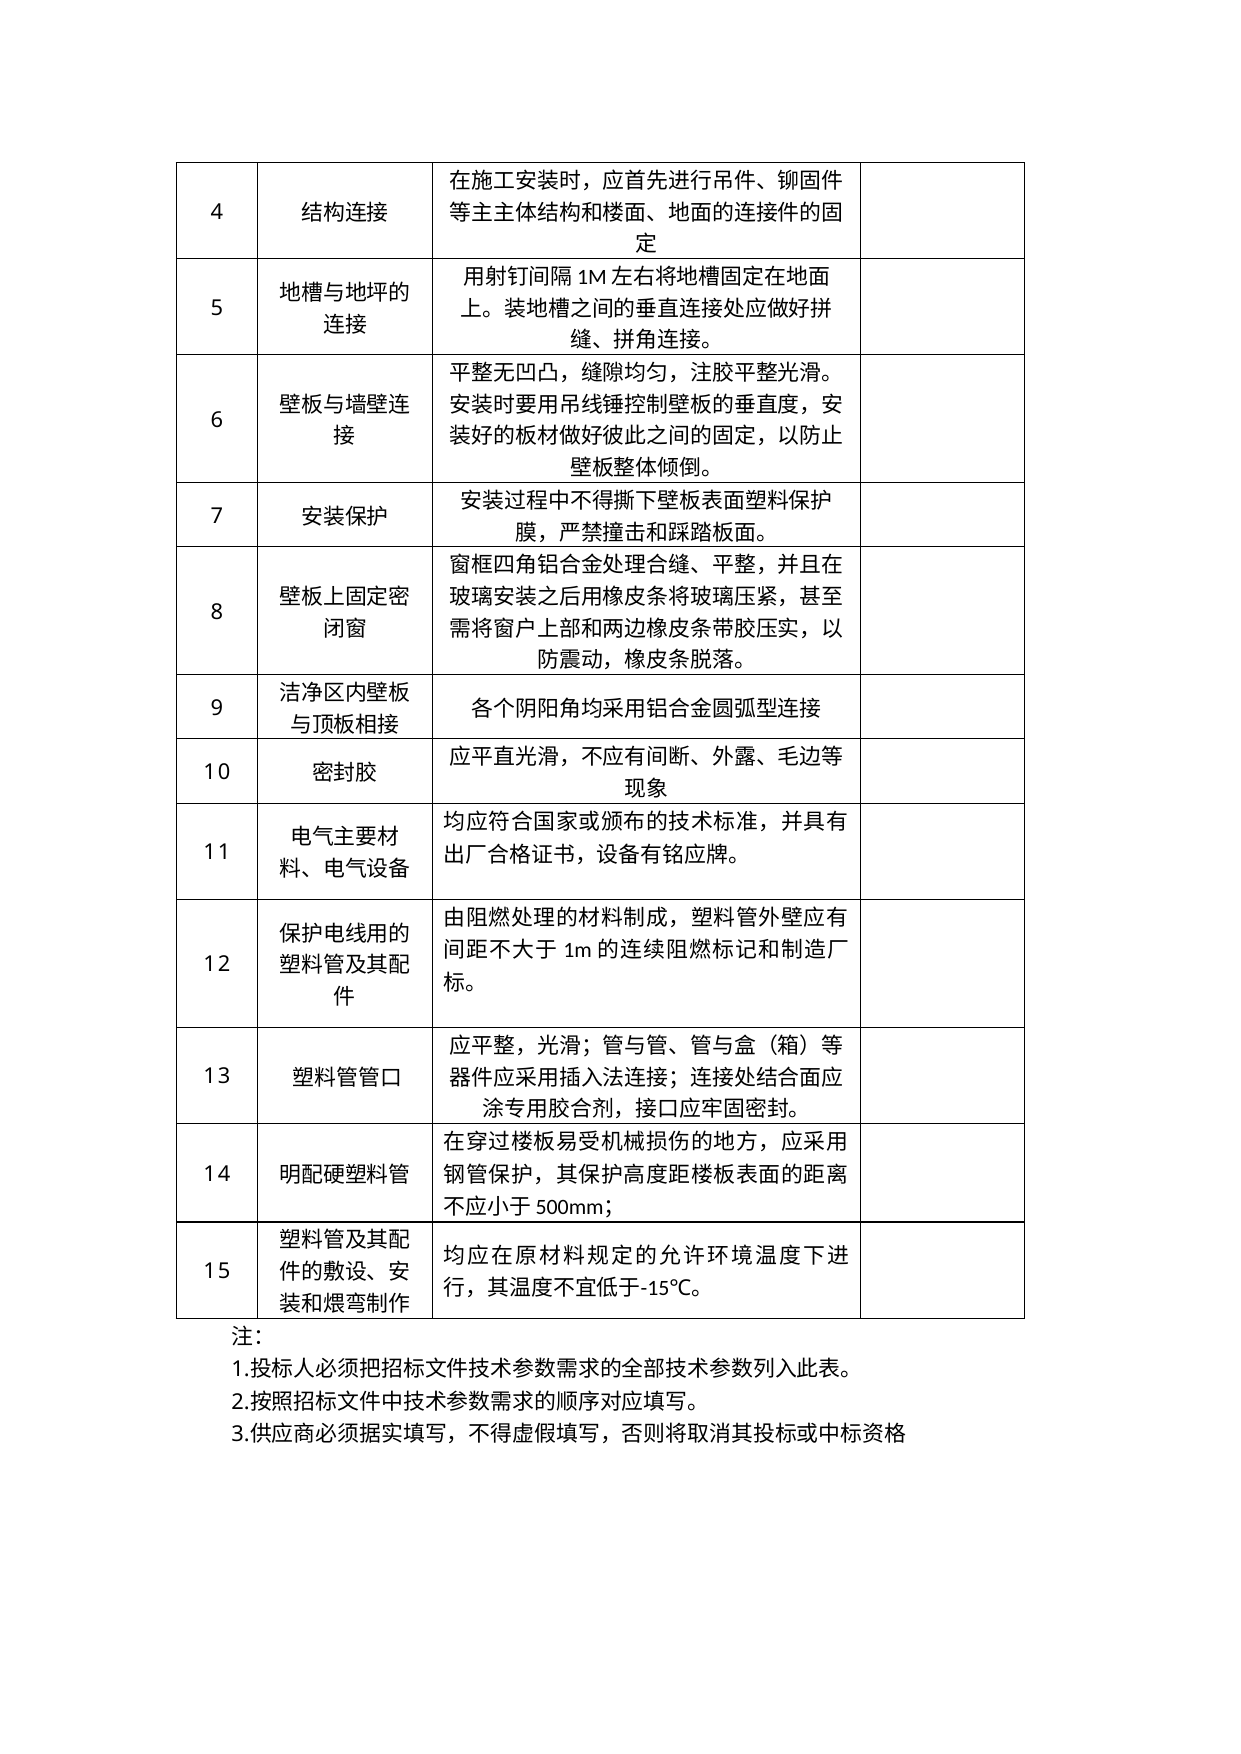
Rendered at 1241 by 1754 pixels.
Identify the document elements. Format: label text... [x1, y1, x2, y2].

table_cell 壁板与墙壁连接 [258, 355, 432, 482]
table_cell 13 [177, 1028, 257, 1123]
table_cell 安装保护 [258, 483, 432, 546]
text 注： [187, 1318, 1053, 1351]
table_cell [861, 355, 1024, 482]
table_cell 4 [177, 163, 257, 258]
table_cell 均应符合国家或颁布的技术标准，并具有出厂合格证书，设备有铭应牌。 [433, 804, 860, 898]
table_cell 应平直光滑，不应有间断、外露、毛边等现象 [433, 739, 860, 803]
table_cell [861, 900, 1024, 1027]
table_cell 各个阴阳角均采用铝合金圆弧型连接 [433, 675, 860, 738]
table_cell [861, 675, 1024, 738]
table_cell 密封胶 [258, 739, 432, 803]
table_cell [861, 259, 1024, 354]
table_cell 8 [177, 547, 257, 674]
table_cell 15 [177, 1223, 257, 1317]
table_cell 用射钉间隔1M左右将地槽固定在地面上。装地槽之间的垂直连接处应做好拼缝、拼角连接。 [433, 259, 860, 354]
table_cell 电气主要材料、电气设备 [258, 804, 432, 898]
table_cell 塑料管及其配件的敷设、安装和煨弯制作 [258, 1223, 432, 1317]
table_cell [861, 163, 1024, 258]
table_cell 11 [177, 804, 257, 898]
table_cell 由阻燃处理的材料制成，塑料管外壁应有间距不大于1m的连续阻燃标记和制造厂标。 [433, 900, 860, 1027]
table_cell 9 [177, 675, 257, 738]
table_cell 安装过程中不得撕下壁板表面塑料保护膜，严禁撞击和踩踏板面。 [433, 483, 860, 546]
table_cell [861, 739, 1024, 803]
text 2.按照招标文件中技术参数需求的顺序对应填写。 [187, 1383, 1053, 1416]
table_cell [861, 1028, 1024, 1123]
table_cell 6 [177, 355, 257, 482]
table_cell [861, 1124, 1024, 1221]
table_cell 均应在原材料规定的允许环境温度下进行，其温度不宜低于-15℃。 [433, 1223, 860, 1317]
table_cell 窗框四角铝合金处理合缝、平整，并且在玻璃安装之后用橡皮条将玻璃压紧，甚至需将窗户上部和两边橡皮条带胶压实，以防震动，橡皮条脱落。 [433, 547, 860, 674]
table_cell 7 [177, 483, 257, 546]
table_cell [861, 804, 1024, 898]
table_cell 明配硬塑料管 [258, 1124, 432, 1221]
table_cell 平整无凹凸，缝隙均匀，注胶平整光滑。安装时要用吊线锤控制壁板的垂直度，安装好的板材做好彼此之间的固定，以防止壁板整体倾倒。 [433, 355, 860, 482]
table_cell 10 [177, 739, 257, 803]
table_cell [861, 547, 1024, 674]
table_cell 在穿过楼板易受机械损伤的地方，应采用钢管保护，其保护高度距楼板表面的距离不应小于500mm； [433, 1124, 860, 1221]
table_cell [861, 1223, 1024, 1317]
table_cell 12 [177, 900, 257, 1027]
table_cell [861, 483, 1024, 546]
table_cell 结构连接 [258, 163, 432, 258]
table_cell 5 [177, 259, 257, 354]
table_cell 14 [177, 1124, 257, 1221]
table_cell 保护电线用的塑料管及其配件 [258, 900, 432, 1027]
table_cell 洁净区内壁板与顶板相接 [258, 675, 432, 738]
table_cell 地槽与地坪的连接 [258, 259, 432, 354]
table_cell 塑料管管口 [258, 1028, 432, 1123]
text 1.投标人必须把招标文件技术参数需求的全部技术参数列入此表。 [187, 1351, 1053, 1383]
table_cell 在施工安装时，应首先进行吊件、铆固件等主主体结构和楼面、地面的连接件的固定 [433, 163, 860, 258]
table_cell 壁板上固定密闭窗 [258, 547, 432, 674]
text 3.供应商必须据实填写，不得虚假填写，否则将取消其投标或中标资格 [187, 1416, 1053, 1448]
table_cell 应平整，光滑；管与管、管与盒（箱）等器件应采用插入法连接；连接处结合面应涂专用胶合剂，接口应牢固密封。 [433, 1028, 860, 1123]
